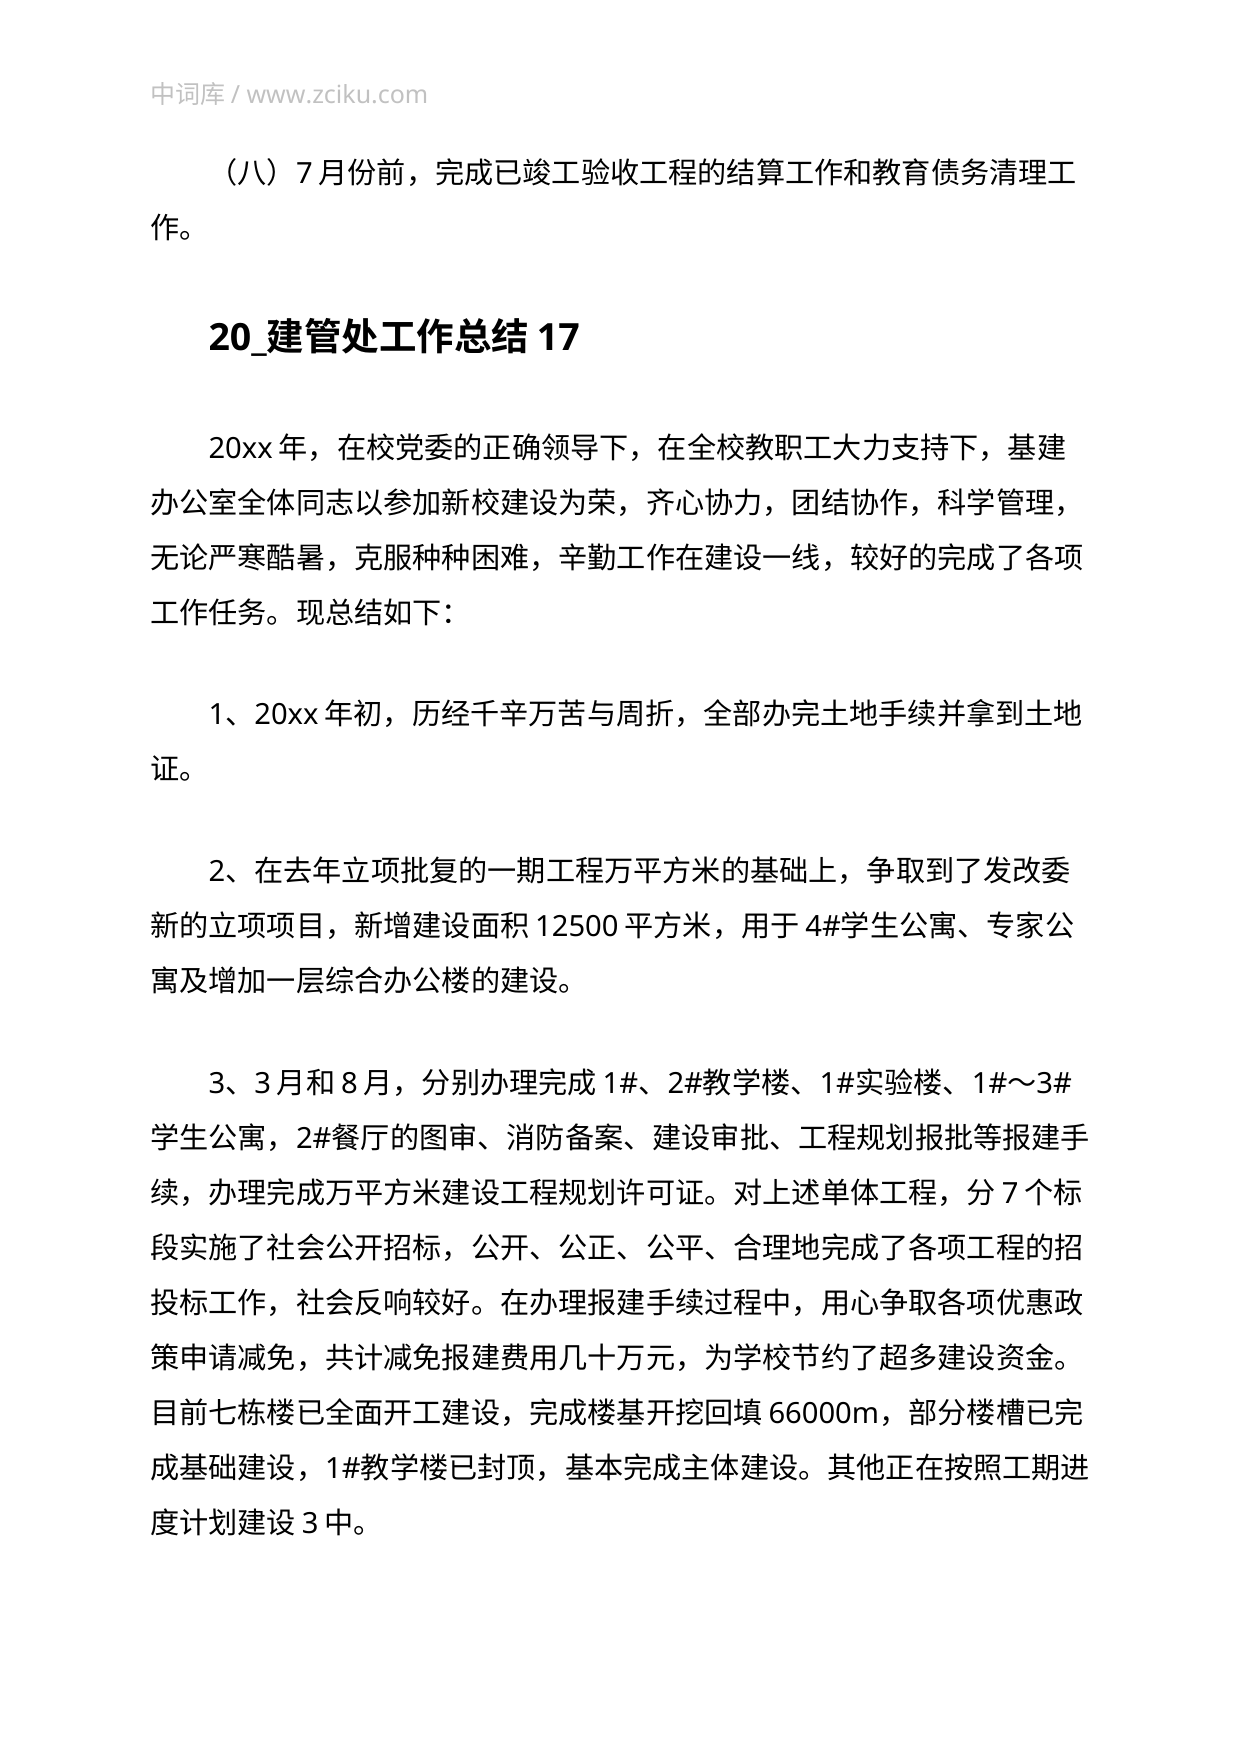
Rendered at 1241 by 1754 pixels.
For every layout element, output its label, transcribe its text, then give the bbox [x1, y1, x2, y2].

text 20_建管处工作总结17 [150, 307, 1090, 361]
text 20xx年，在校党委的正确领导下，在全校教职工大力支持下，基建办公室全体同志以参加新校建设为荣，齐心协力，团结协作，科学管理，无论严寒酷暑，克服种种困难，辛勤工作在建设一线，较好的完成了各项工作任务。现总结如下： [150, 424, 1090, 631]
text 3、3月和8月，分别办理完成1#、2#教学楼、1#实验楼、1#～3#学生公寓，2#餐厅的图审、消防备案、建设审批、工程规划报批等报建手续，办理完成万平方米建设工程规划许可证。对上述单体工程，分7个标段实施了社会公开招标，公开、公正、公平、合理地完成了各项工程的招投标工作，社会反响较好。在办理报建手续过程中，用心争取各项优惠政策申请减免，共计减免报建费用几十万元，为学校节约了超多建设资金。目前七栋楼已全面开工建设，完成楼基开挖回填66000m，部分楼槽已完成基础建设，1#教学楼已封顶，基本完成主体建设。其他正在按照工期进度计划建设3中。 [150, 1059, 1090, 1542]
text 1、20xx年初，历经千辛万苦与周折，全部办完土地手续并拿到土地证。 [150, 691, 1090, 788]
text 2、在去年立项批复的一期工程万平方米的基础上，争取到了发改委新的立项项目，新增建设面积12500平方米，用于4#学生公寓、专家公寓及增加一层综合办公楼的建设。 [150, 848, 1090, 1000]
text （八）7月份前，完成已竣工验收工程的结算工作和教育债务清理工作。 [150, 150, 1090, 247]
